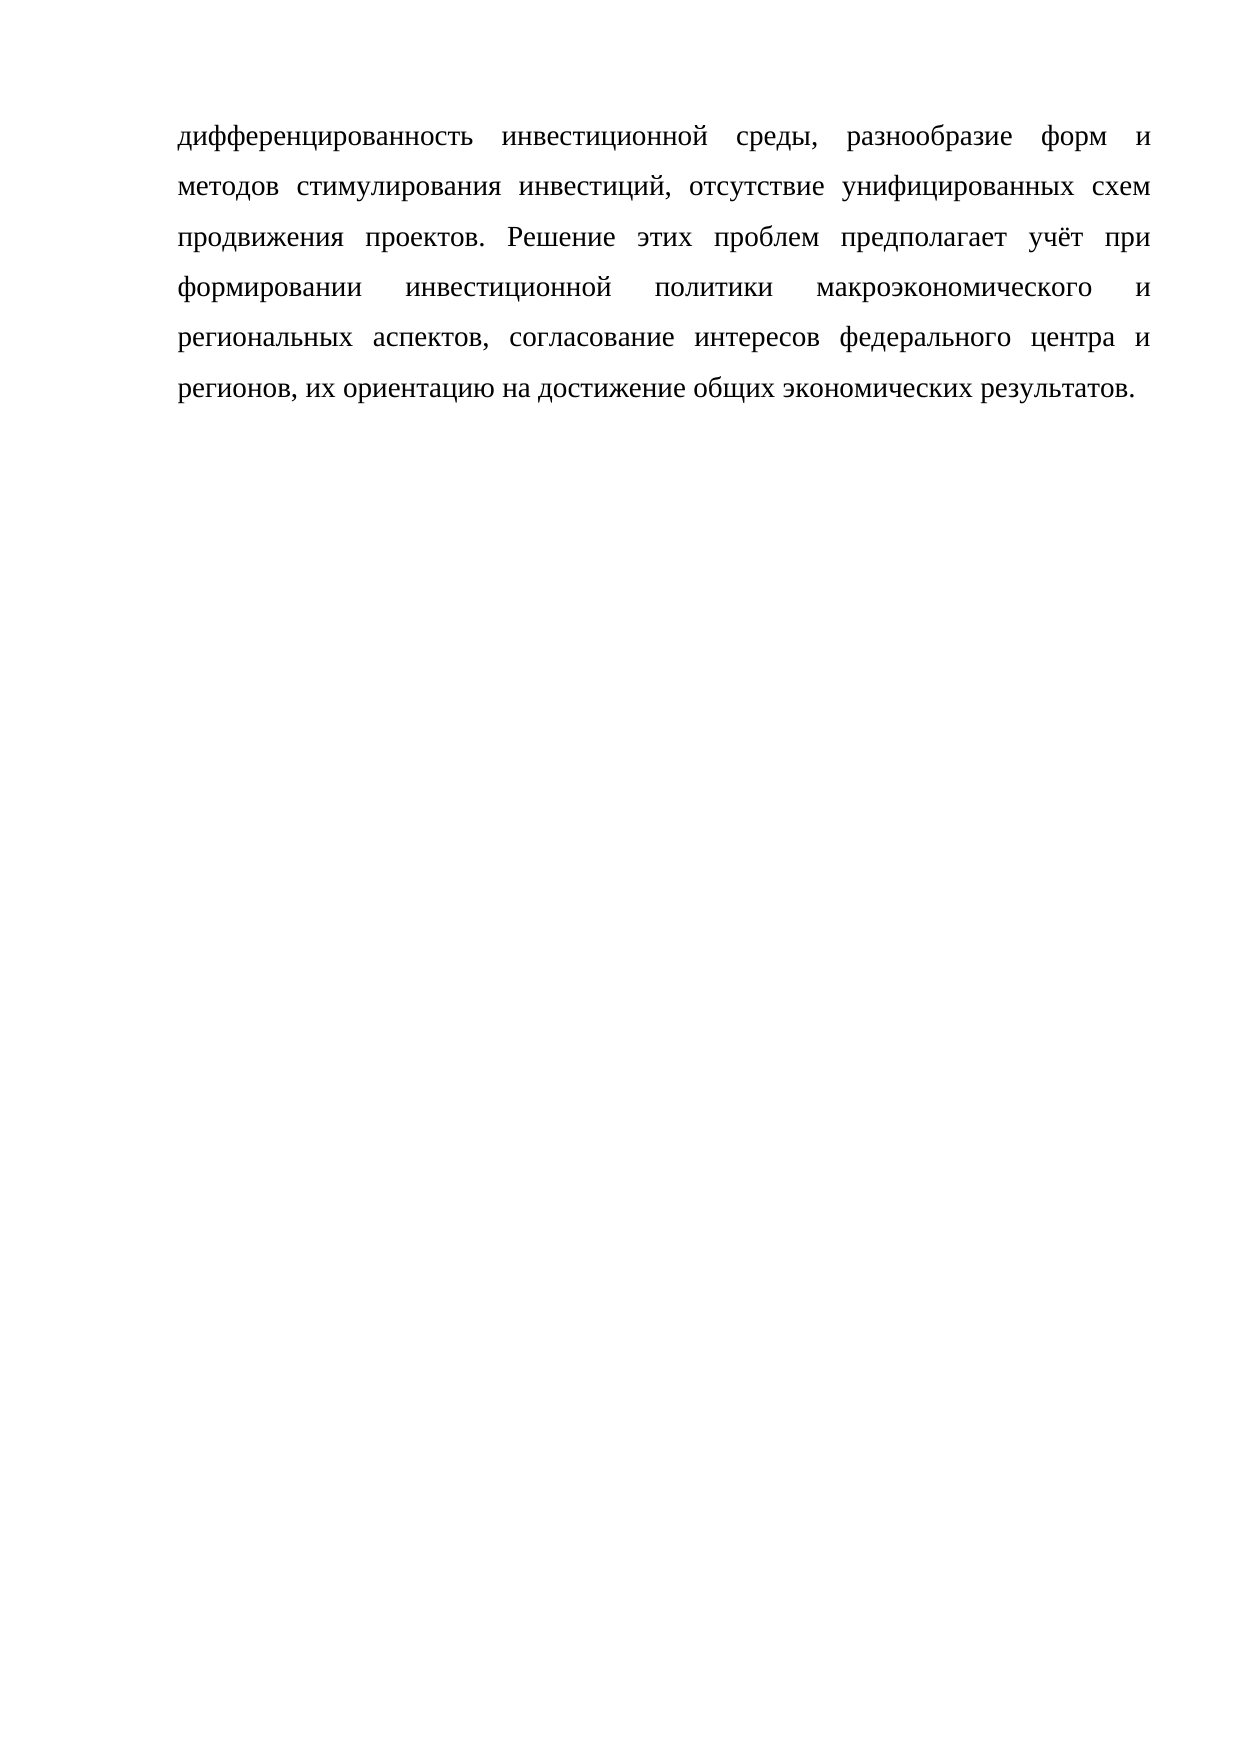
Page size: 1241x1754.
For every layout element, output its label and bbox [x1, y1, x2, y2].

text [177, 118, 1152, 403]
